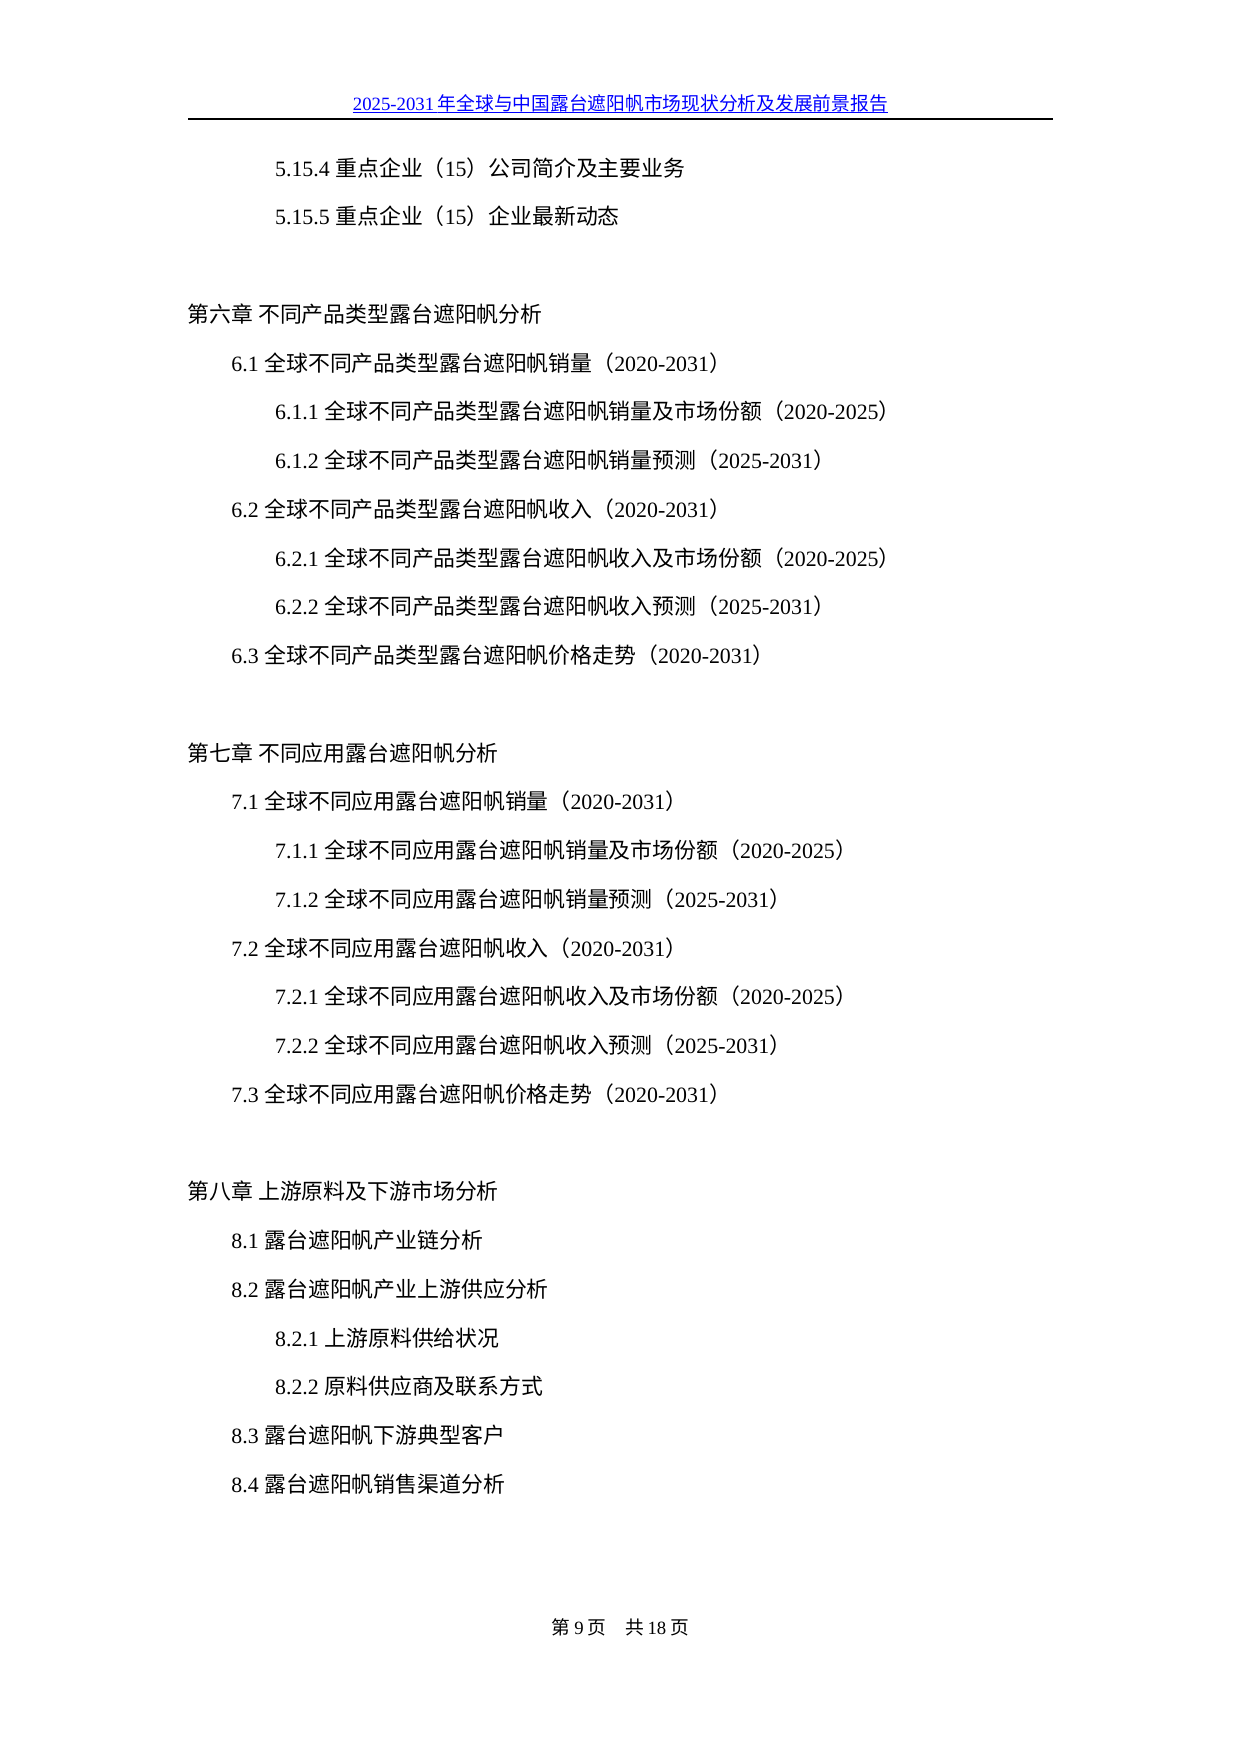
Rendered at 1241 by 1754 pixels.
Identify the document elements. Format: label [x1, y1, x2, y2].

text [187, 150, 1053, 1499]
